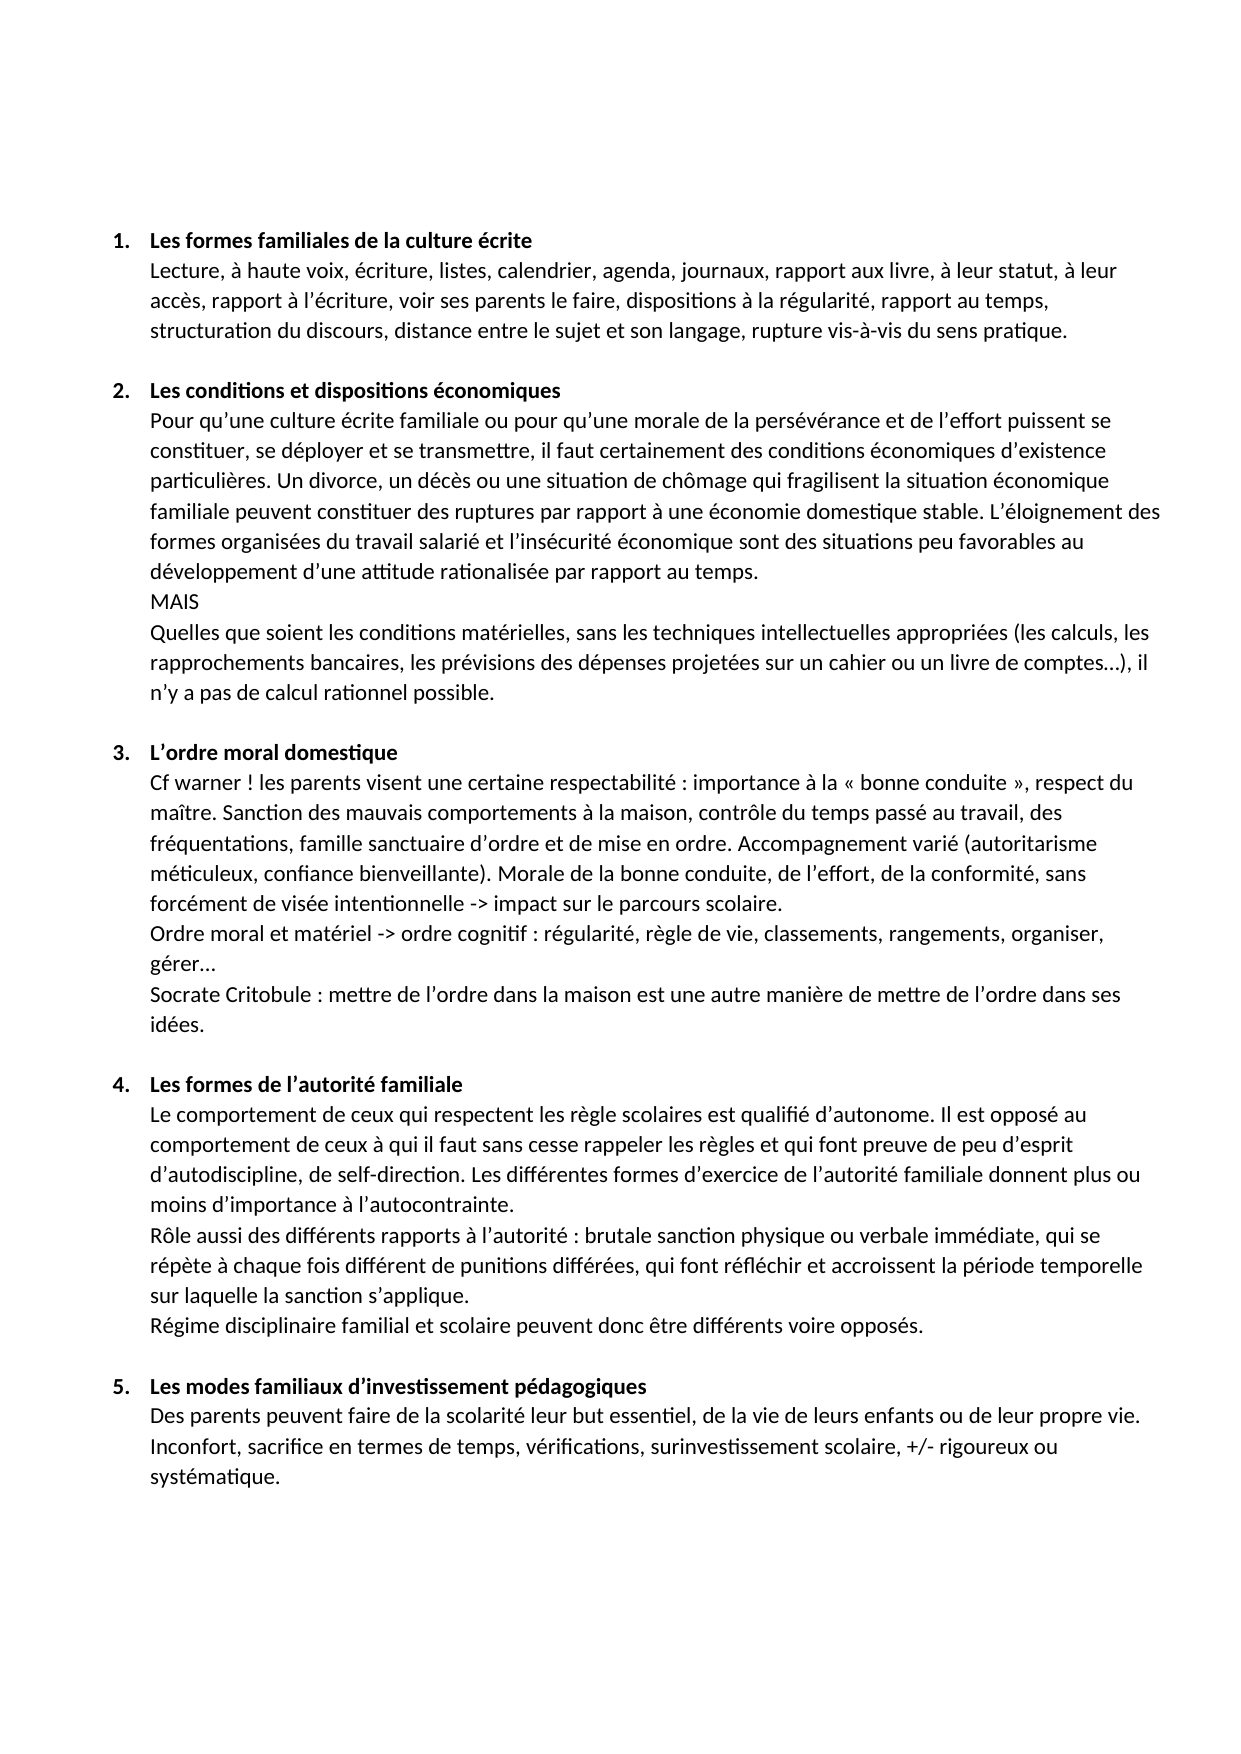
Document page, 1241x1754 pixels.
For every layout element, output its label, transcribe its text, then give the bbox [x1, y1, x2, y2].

list Pour qu’une culture écrite familiale ou pour qu’une morale de la persévérance et de l’effort puissent se constituer, se déployer et se transmettre, il faut certainement des conditions économiques d’existence particulières. Un divorce, un décès ou une situation de chômage qui fragilisent la situation économique familiale peuvent constituer des ruptures par rapport à une économie domestique stable. L’éloignement des formes organisées du travail salarié et l’insécurité économique sont des situations peu favorables au développement d’une attitude rationalisée par rapport au temps. [150, 406, 1165, 585]
list Les formes de l’autorité familiale [112, 1070, 1165, 1098]
list L’ordre moral domestique [112, 738, 1165, 767]
list Les formes familiales de la culture écrite [112, 226, 1165, 254]
list Rôle aussi des différents rapports à l’autorité : brutale sanction physique ou verbale immédiate, qui se répète à chaque fois différent de punitions différées, qui font réfléchir et accroissent la période temporelle sur laquelle la sanction s’applique. [150, 1221, 1165, 1309]
list Des parents peuvent faire de la scolarité leur but essentiel, de la vie de leurs enfants ou de leur propre vie. Inconfort, sacrifice en termes de temps, vérifications, surinvestissement scolaire, +/- rigoureux ou systématique. [150, 1402, 1165, 1490]
list Le comportement de ceux qui respectent les règle scolaires est qualifié d’autonome. Il est opposé au comportement de ceux à qui il faut sans cesse rappeler les règles et qui font preuve de peu d’esprit d’autodiscipline, de self-direction. Les différentes formes d’exercice de l’autorité familiale donnent plus ou moins d’importance à l’autocontrainte. [150, 1100, 1165, 1219]
list Ordre moral et matériel -> ordre cognitif : régularité, règle de vie, classements, rangements, organiser, gérer… [150, 919, 1165, 977]
list Régime disciplinaire familial et scolaire peuvent donc être différents voire opposés. [150, 1311, 1165, 1339]
list Cf warner ! les parents visent une certaine respectabilité : importance à la « bonne conduite », respect du maître. Sanction des mauvais comportements à la maison, contrôle du temps passé au travail, des fréquentations, famille sanctuaire d’ordre et de mise en ordre. Accompagnement varié (autoritarisme méticuleux, confiance bienveillante). Morale de la bonne conduite, de l’effort, de la conformité, sans forcément de visée intentionnelle -> impact sur le parcours scolaire. [150, 768, 1165, 917]
list Les modes familiaux d’investissement pédagogiques [112, 1372, 1165, 1400]
list Quelles que soient les conditions matérielles, sans les techniques intellectuelles appropriées (les calculs, les rapprochements bancaires, les prévisions des dépenses projetées sur un cahier ou un livre de comptes…), il n’y a pas de calcul rationnel possible. [150, 618, 1165, 706]
list Lecture, à haute voix, écriture, listes, calendrier, agenda, journaux, rapport aux livre, à leur statut, à leur accès, rapport à l’écriture, voir ses parents le faire, dispositions à la régularité, rapport au temps, structuration du discours, distance entre le sujet et son langage, rupture vis-à-vis du sens pratique. [150, 256, 1165, 344]
list Les conditions et dispositions économiques [112, 377, 1165, 404]
list MAIS [150, 587, 1165, 616]
list Socrate Critobule : mettre de l’ordre dans la maison est une autre manière de mettre de l’ordre dans ses idées. [150, 980, 1165, 1038]
